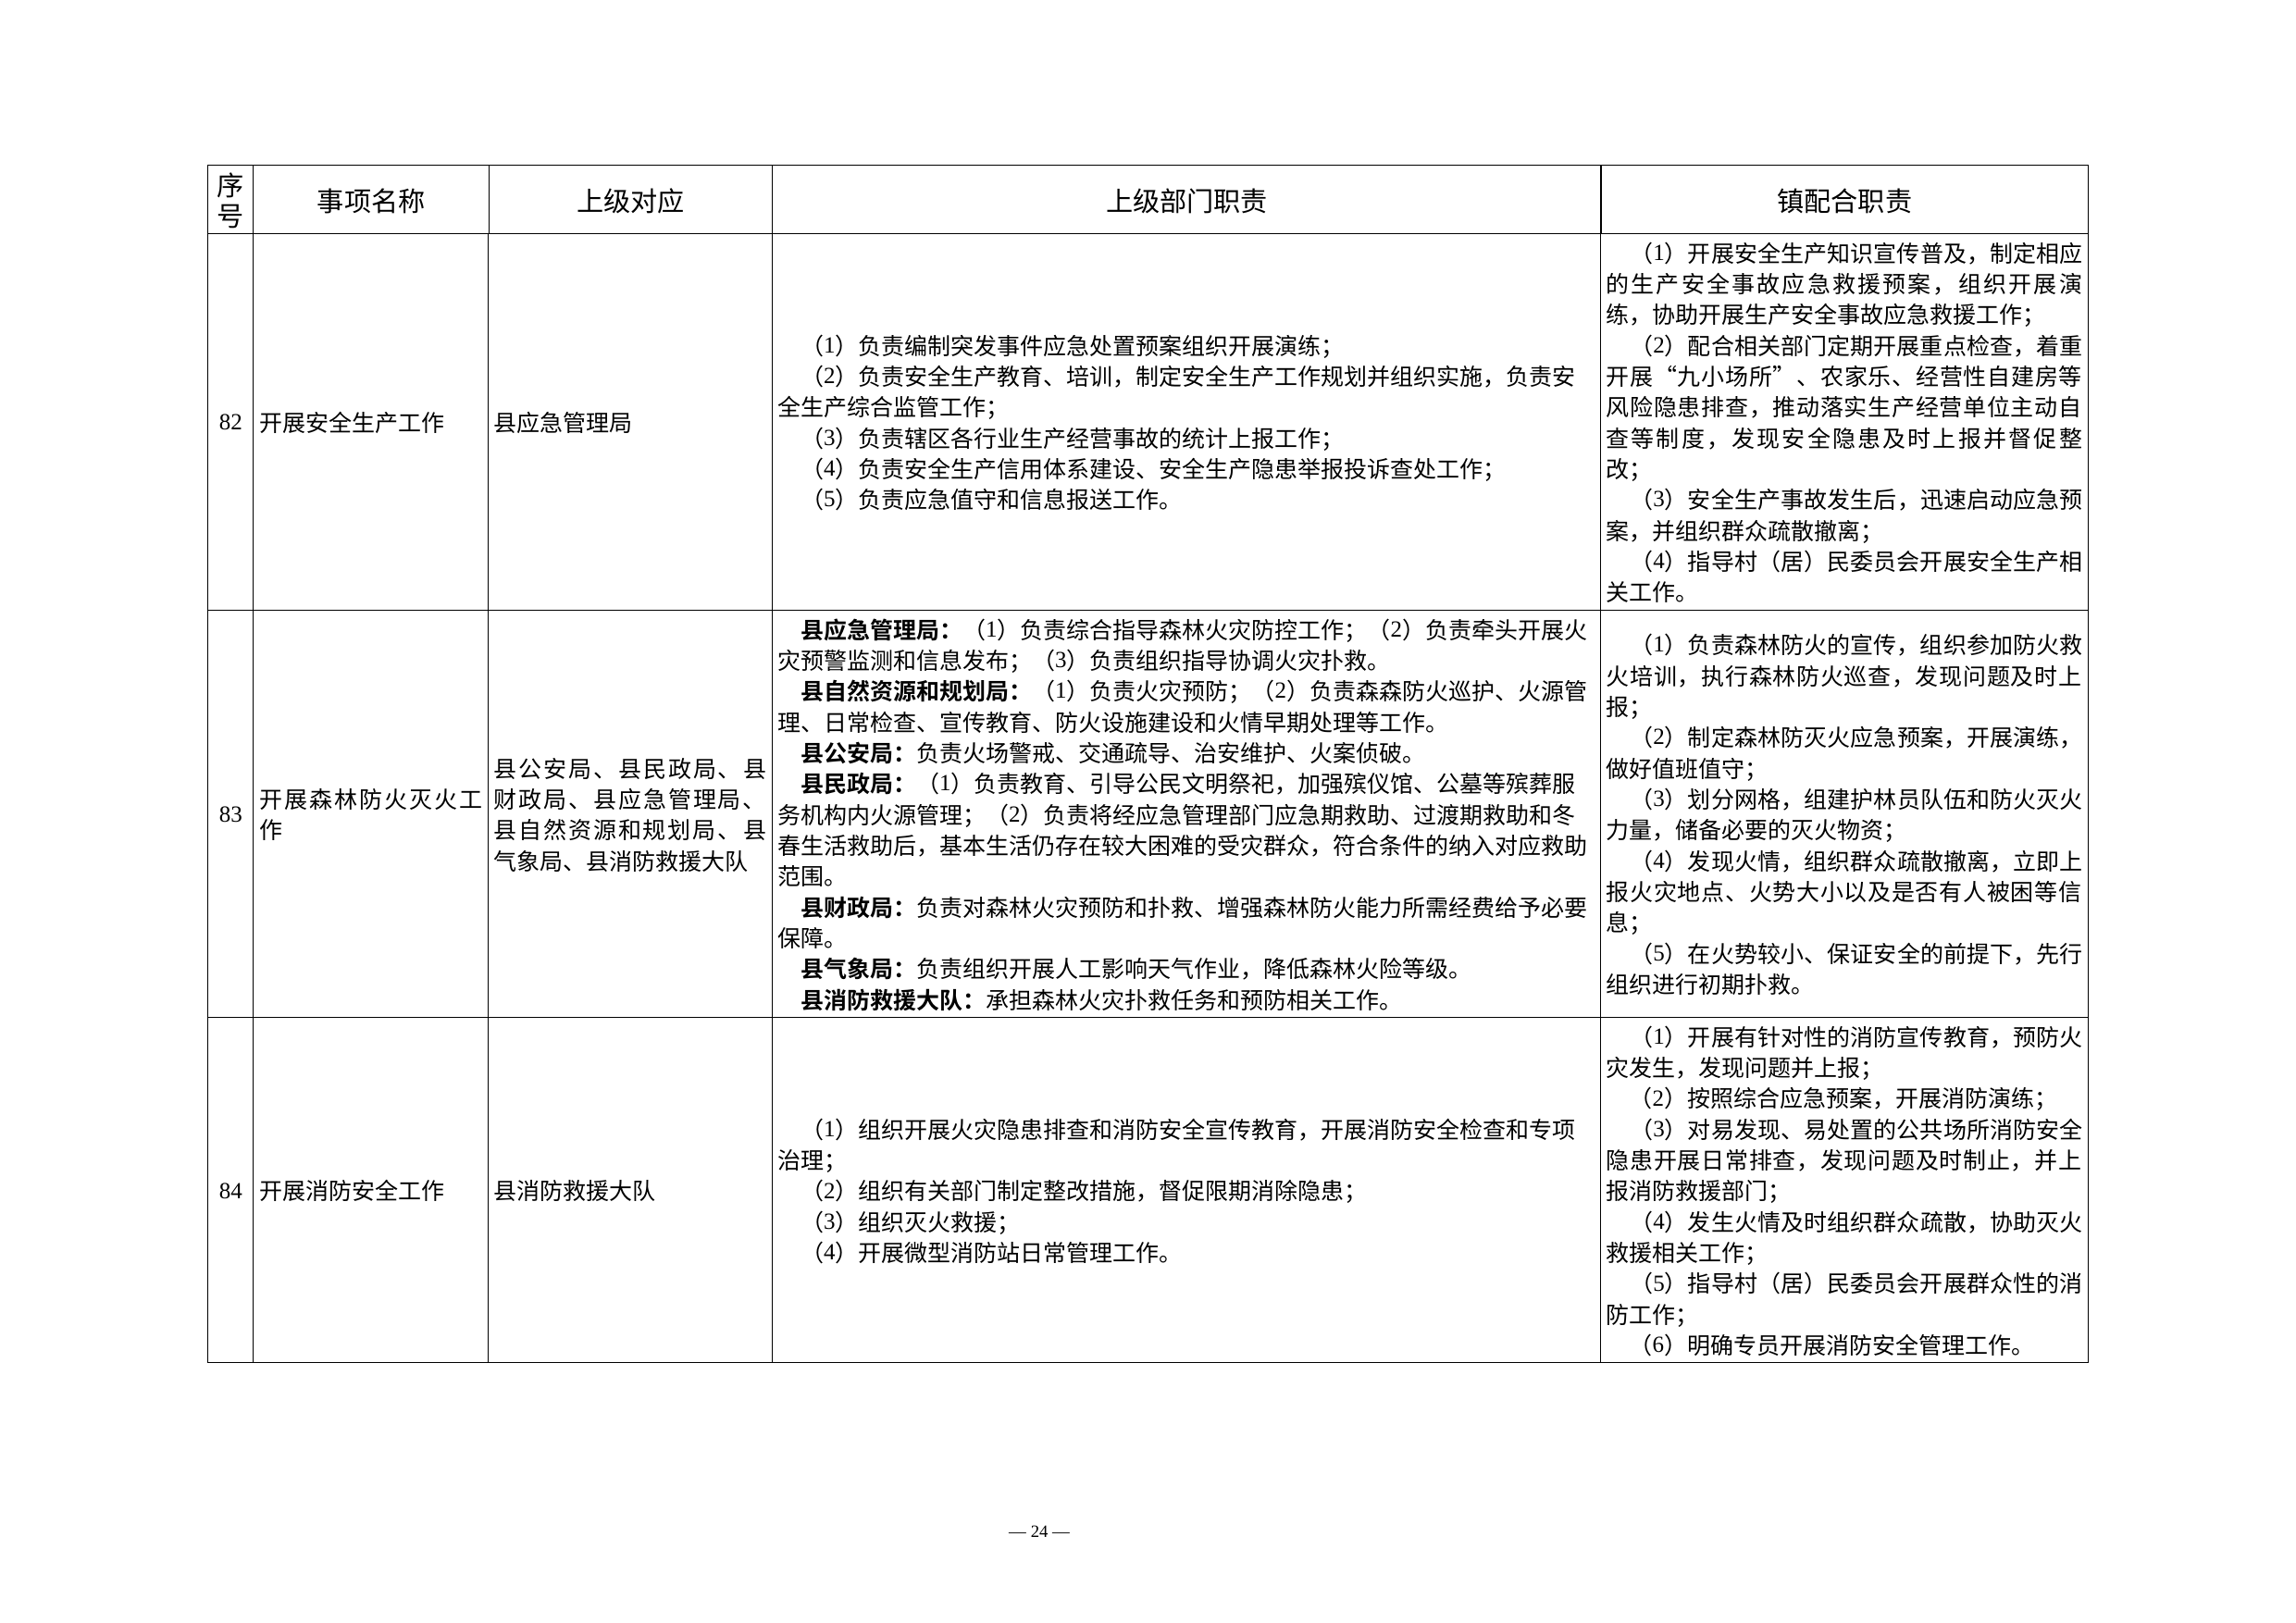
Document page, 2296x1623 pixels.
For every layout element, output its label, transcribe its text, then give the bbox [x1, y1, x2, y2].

table_cell 开展森林防火灭火工作 [254, 611, 488, 1017]
table_cell （1）负责森林防火的宣传，组织参加防火救火培训，执行森林防火巡查，发现问题及时上报； （2）制定森林防灭火应急预案，开展演练，做好值班值守； （3）划分网格，组建护林员队伍和防火灭火力量，储备必要的灭火物资； （4）发现火情，组织群众疏散撤离，立即上报火灾地点、火势大小以及是否有人被困等信息； （5）在火势较小、保证安全的前提下，先行组织进行初期扑救。 [1601, 611, 2088, 1017]
table_cell （1）开展安全生产知识宣传普及，制定相应的生产安全事故应急救援预案，组织开展演练，协助开展生产安全事故应急救援工作； （2）配合相关部门定期开展重点检查，着重开展“九小场所”、农家乐、经营性自建房等风险隐患排查，推动落实生产经营单位主动自查等制度，发现安全隐患及时上报并督促整改； （3）安全生产事故发生后，迅速启动应急预案，并组织群众疏散撤离； （4）指导村（居）民委员会开展安全生产相关工作。 [1601, 234, 2088, 609]
table_cell 84 [208, 1018, 253, 1362]
table_header 镇配合职责 [1602, 166, 2088, 233]
table_cell 县公安局、县民政局、县财政局、县应急管理局、县自然资源和规划局、县气象局、县消防救援大队 [489, 611, 772, 1017]
table_cell 82 [208, 234, 253, 609]
table_cell （1）开展有针对性的消防宣传教育，预防火灾发生，发现问题并上报； （2）按照综合应急预案，开展消防演练； （3）对易发现、易处置的公共场所消防安全隐患开展日常排查，发现问题及时制止，并上报消防救援部门； （4）发生火情及时组织群众疏散，协助灭火救援相关工作； （5）指导村（居）民委员会开展群众性的消防工作； （6）明确专员开展消防安全管理工作。 [1601, 1018, 2088, 1362]
table_cell 县消防救援大队 [489, 1018, 772, 1362]
table_cell 开展消防安全工作 [254, 1018, 488, 1362]
table_header 序号 [208, 166, 253, 233]
table_header 上级对应 [490, 166, 772, 233]
table_header 上级部门职责 [773, 166, 1600, 233]
table_cell 县应急管理局 [489, 234, 772, 609]
table_cell 开展安全生产工作 [254, 234, 488, 609]
table_cell 83 [208, 611, 253, 1017]
table_cell 县应急管理局：（1）负责综合指导森林火灾防控工作；（2）负责牵头开展火灾预警监测和信息发布；（3）负责组织指导协调火灾扑救。 县自然资源和规划局：（1）负责火灾预防；（2）负责森森防火巡护、火源管理、日常检查、宣传教育、防火设施建设和火情早期处理等工作。 县公安局：负责火场警戒、交通疏导、治安维护、火案侦破。 县民政局：（1）负责教育、引导公民文明祭祀，加强殡仪馆、公墓等殡葬服务机构内火源管理；（2）负责将经应急管理部门应急期救助、过渡期救助和冬春生活救助后，基本生活仍存在较大困难的受灾群众，符合条件的纳入对应救助范围。 县财政局：负责对森林火灾预防和扑救、增强森林防火能力所需经费给予必要保障。 县气象局：负责组织开展人工影响天气作业，降低森林火险等级。 县消防救援大队：承担森林火灾扑救任务和预防相关工作。 [773, 611, 1600, 1017]
table_cell （1）组织开展火灾隐患排查和消防安全宣传教育，开展消防安全检查和专项治理； （2）组织有关部门制定整改措施，督促限期消除隐患； （3）组织灭火救援； （4）开展微型消防站日常管理工作。 [773, 1018, 1600, 1362]
table_header 事项名称 [254, 166, 489, 233]
table_cell （1）负责编制突发事件应急处置预案组织开展演练； （2）负责安全生产教育、培训，制定安全生产工作规划并组织实施，负责安全生产综合监管工作； （3）负责辖区各行业生产经营事故的统计上报工作； （4）负责安全生产信用体系建设、安全生产隐患举报投诉查处工作； （5）负责应急值守和信息报送工作。 [773, 234, 1600, 609]
